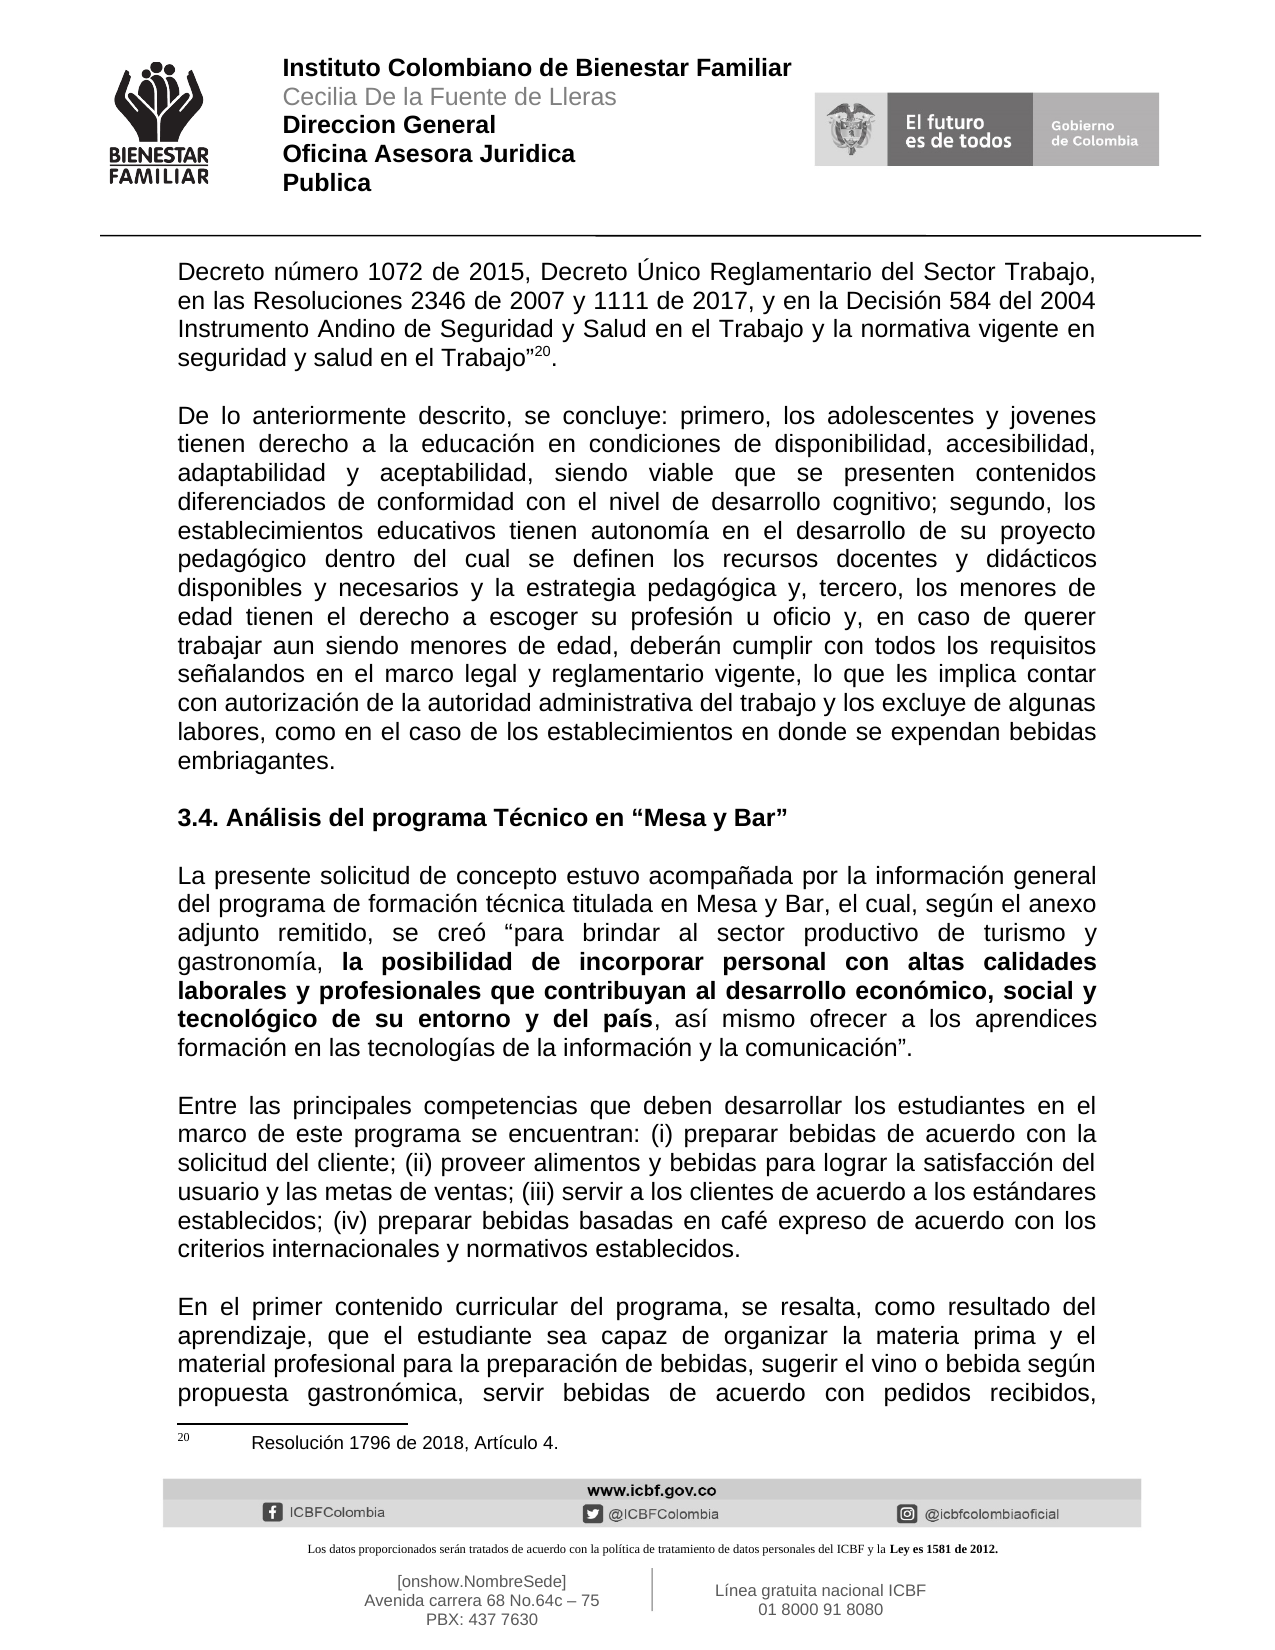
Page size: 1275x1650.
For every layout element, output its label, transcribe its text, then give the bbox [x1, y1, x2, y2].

picture [803, 43, 1160, 197]
picture [109, 62, 209, 184]
picture [160, 1458, 1143, 1631]
text De lo anteriormente descrito, se concluye: primero, los adolescentes y jovenes tienen derecho a la educación en condiciones de disponibilidad, accesibilidad, adaptabilidad y aceptabilidad, siendo viable que se presenten contenidos diferenciados de conformidad con el nivel de desarrollo cognitivo; segundo, los establecimientos educativos tienen autonomía en el desarrollo de su proyecto pedagógico dentro del cual se definen los recursos docentes y didácticos disponibles y necesarios y la estrategia pedagógica y, tercero, los menores de edad tienen el derecho a escoger su profesión u oficio y, en caso de querer trabajar aun siendo menores de edad, deberán cumplir con todos los requisitos señalandos en el marco legal y reglamentario vigente, lo que les implica contar con autorización de la autoridad administrativa del trabajo y los excluye de algunas labores, como en el caso de los establecimientos en donde se expendan bebidas embriagantes. [177, 401, 1098, 774]
text 3.4. Análisis del programa Técnico en “Mesa y Bar” [177, 803, 1098, 832]
text La presente solicitud de concepto estuvo acompañada por la información general del programa de formación técnica titulada en Mesa y Bar, el cual, según el anexo adjunto remitido, se creó “para brindar al sector productivo de turismo y gastronomía, la posibilidad de incorporar personal con altas calidades laborales y profesionales que contribuyan al desarrollo económico, social y tecnológico de su entorno y del país, así mismo ofrecer a los aprendices formación en las tecnologías de la información y la comunicación”. [177, 861, 1098, 1062]
text Entre las principales competencias que deben desarrollar los estudiantes en el marco de este programa se encuentran: (i) preparar bebidas de acuerdo con la solicitud del cliente; (ii) proveer alimentos y bebidas para lograr la satisfacción del usuario y las metas de ventas; (iii) servir a los clientes de acuerdo a los estándares establecidos; (iv) preparar bebidas basadas en café expreso de acuerdo con los criterios internacionales y normativos establecidos. [177, 1091, 1098, 1263]
